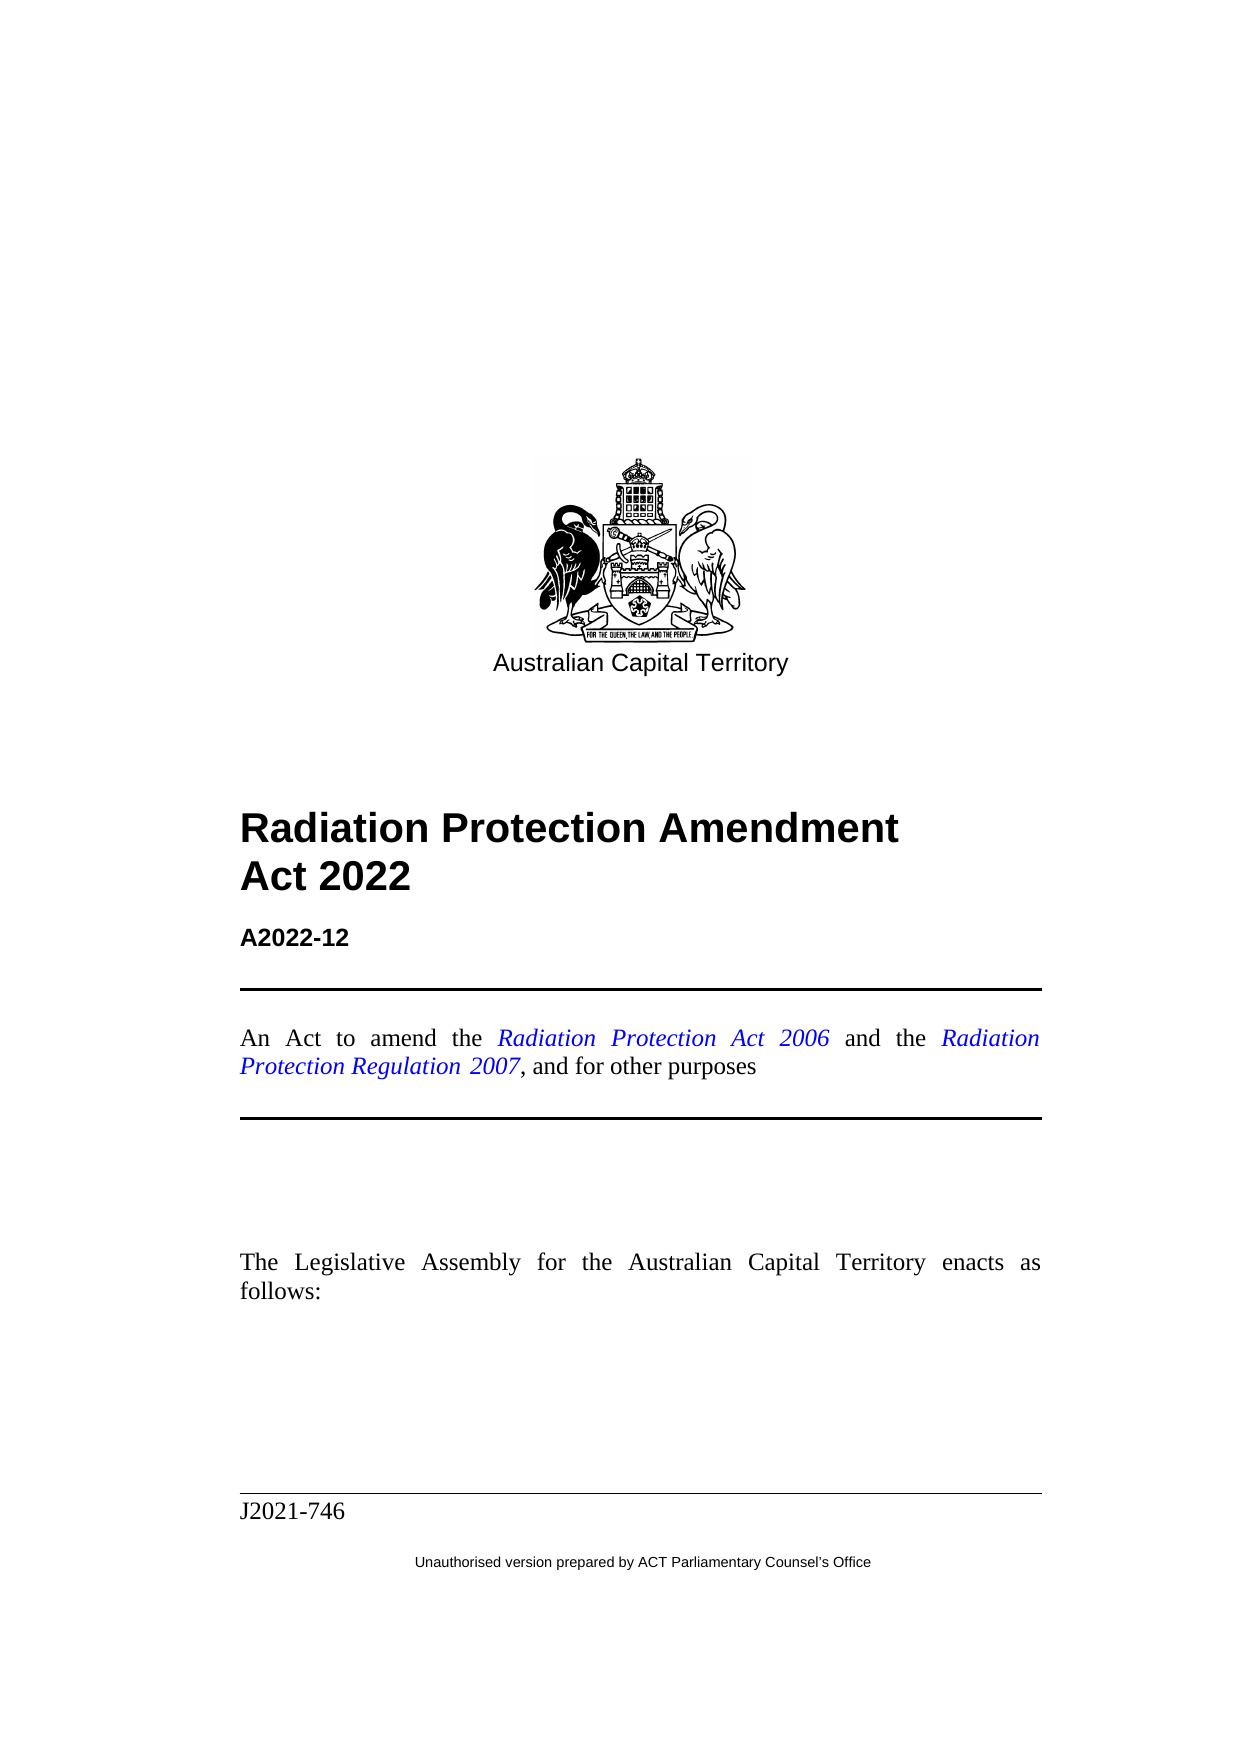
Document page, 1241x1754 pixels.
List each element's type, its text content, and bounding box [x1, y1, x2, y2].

text Radiation Protection Amendment Act 2022 [239, 804, 1042, 899]
text A2022-12 [239, 922, 1042, 951]
text The Legislative Assembly for the Australian Capital Territory enacts as follows: [239, 1247, 1042, 1304]
title An Act to amend the Radiation Protection Act 2006 and the Radiation Protection Regulation 2007, and for other purposes [239, 1023, 1042, 1080]
picture [531, 454, 751, 648]
text Australian Capital Territory [239, 648, 1042, 677]
